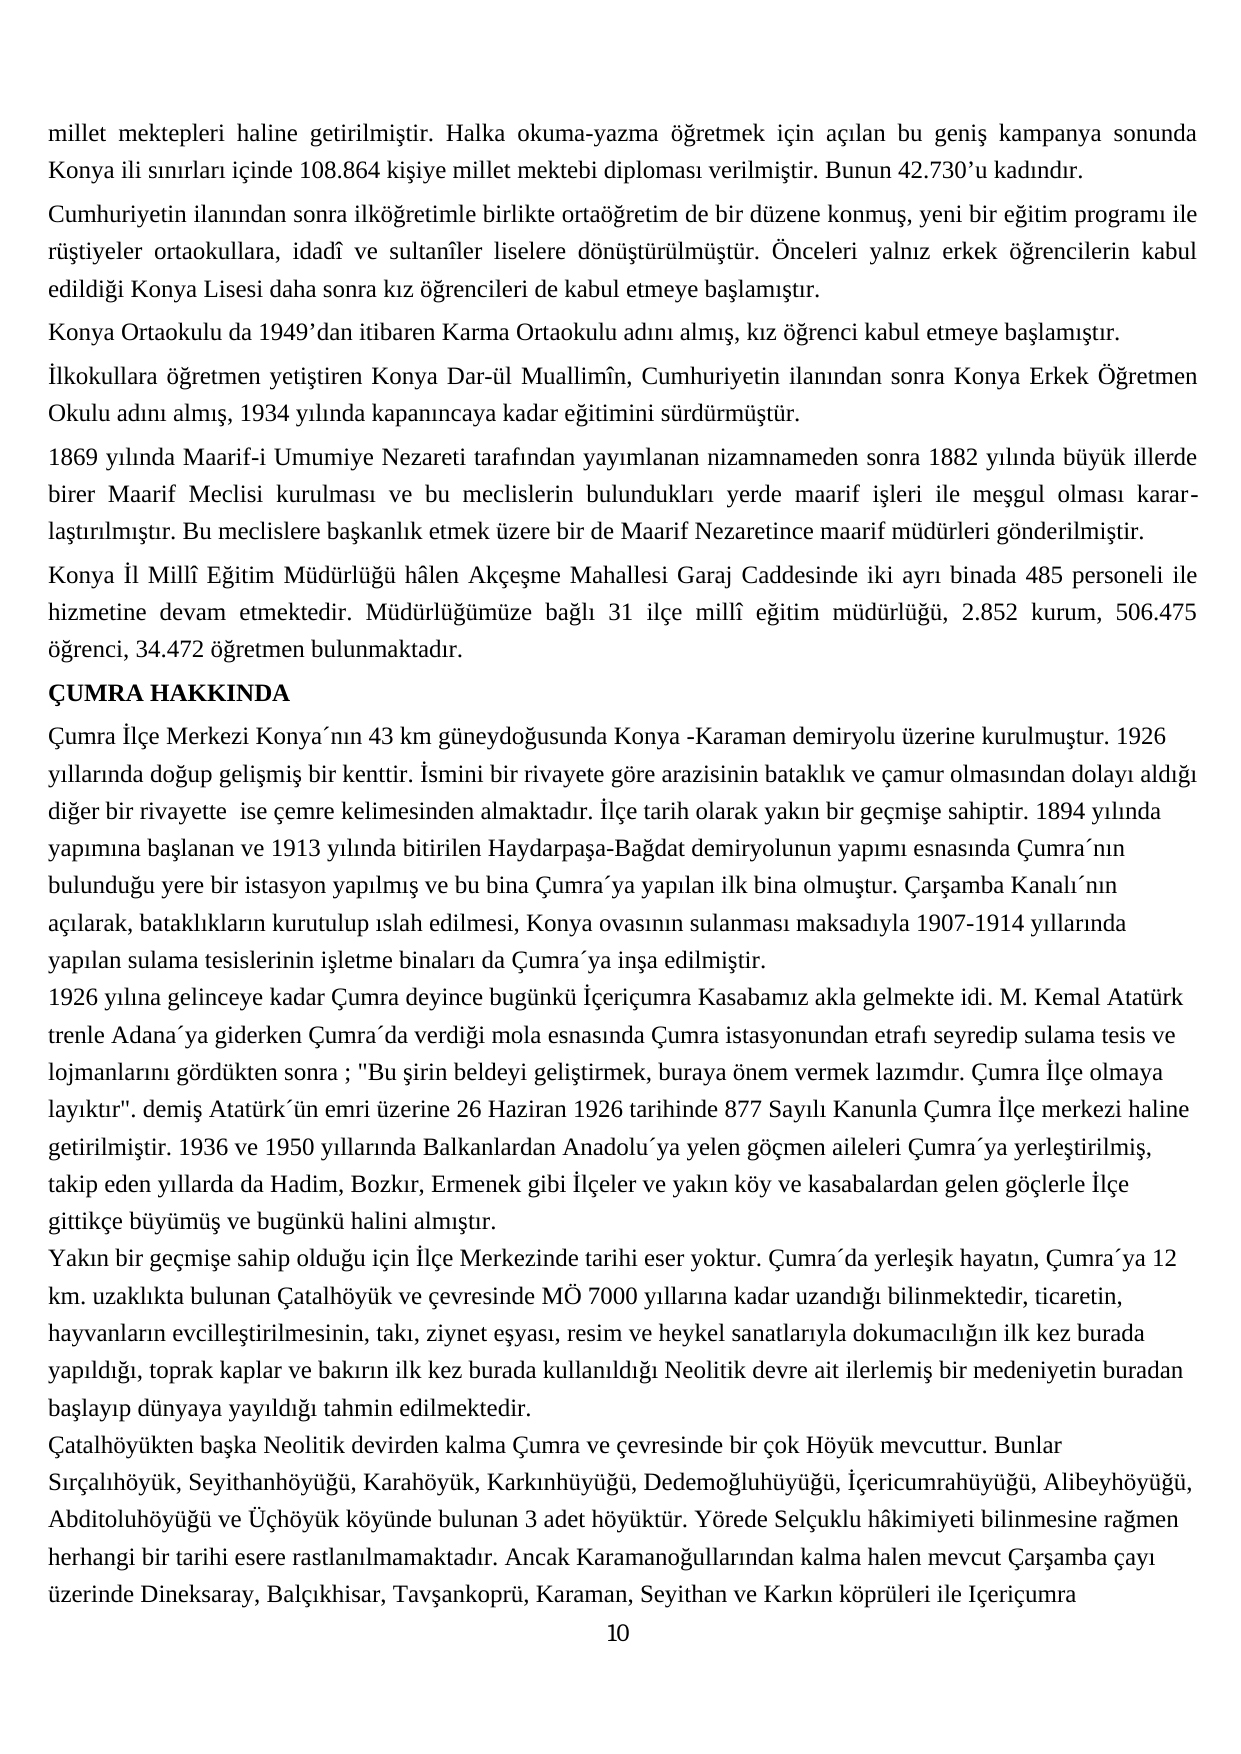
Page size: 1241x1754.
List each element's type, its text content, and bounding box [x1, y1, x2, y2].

text 1869 yılında Maarif-i Umumiye Nezareti tarafından yayımlanan nizamnameden sonra 1882 yılında büyük illerde birer Maarif Meclisi kurulması ve bu meclislerin bulundukları yerde maarif işleri ile meşgul olması kararlaştırılmıştır. Bu meclislere başkanlık etmek üzere bir de Maarif Nezaretince maarif müdürleri gönderilmiştir. [48, 442, 1198, 545]
text İlkokullara öğretmen yetiştiren Konya Dar-ül Muallimîn, Cumhuriyetin ilanından sonra Konya Erkek Öğretmen Okulu adını almış, 1934 yılında kapanıncaya kadar eğitimini sürdürmüştür. [48, 361, 1198, 427]
text ÇUMRA HAKKINDA [48, 678, 1198, 707]
text Cumhuriyetin ilanından sonra ilköğretimle birlikte ortaöğretim de bir düzene konmuş, yeni bir eğitim programı ile rüştiyeler ortaokullara, idadî ve sultanîler liselere dönüştürülmüştür. Önceleri yalnız erkek öğrencilerin kabul edildiği Konya Lisesi daha sonra kız öğrencileri de kabul etmeye başlamıştır. [48, 199, 1198, 302]
text Konya İl Millî Eğitim Müdürlüğü hâlen Akçeşme Mahallesi Garaj Caddesinde iki ayrı binada 485 personeli ile hizmetine devam etmektedir. Müdürlüğümüze bağlı 31 ilçe millî eğitim müdürlüğü, 2.852 kurum, 506.475 öğrenci, 34.472 öğretmen bulunmaktadır. [48, 560, 1198, 663]
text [48, 118, 1198, 184]
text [48, 721, 1198, 1608]
text Konya Ortaokulu da 1949’dan itibaren Karma Ortaokulu adını almış, kız öğrenci kabul etmeye başlamıştır. [48, 317, 1198, 346]
